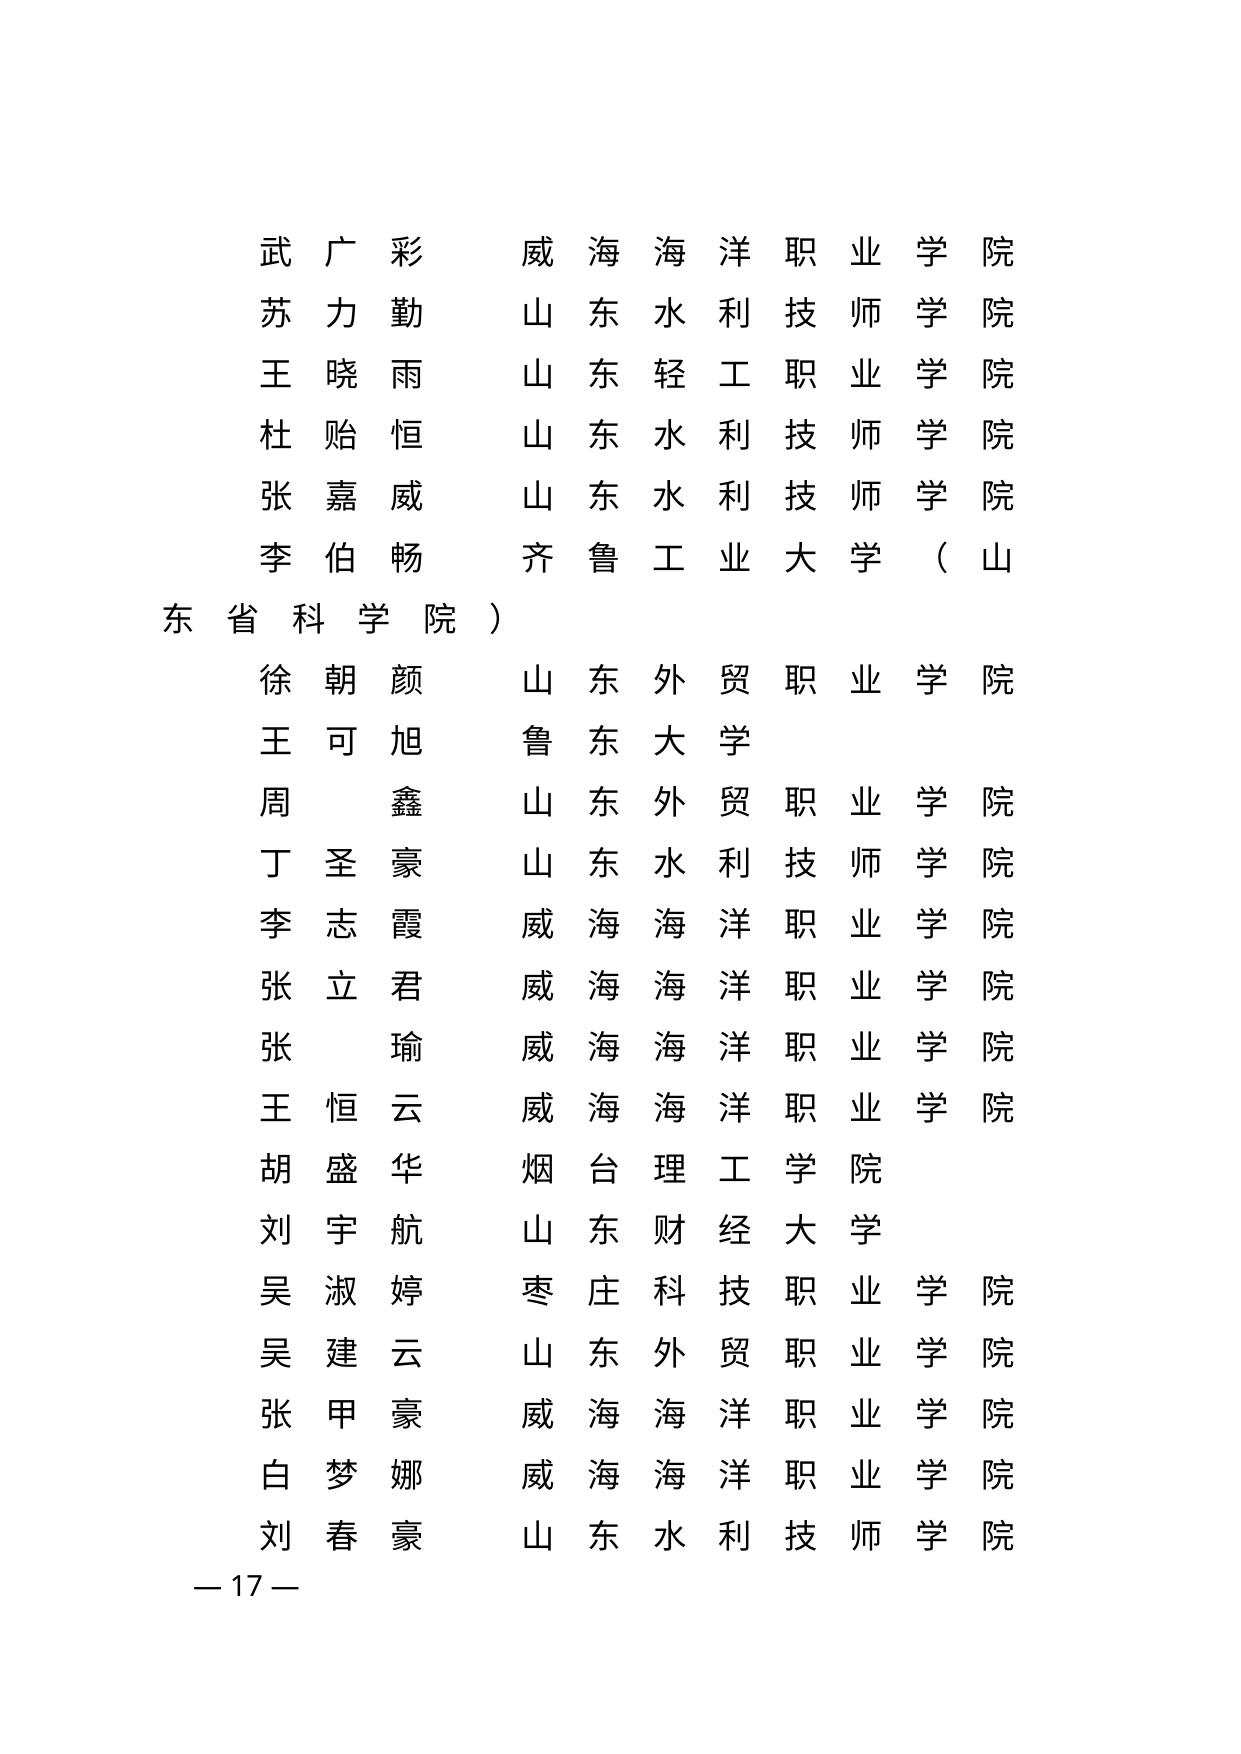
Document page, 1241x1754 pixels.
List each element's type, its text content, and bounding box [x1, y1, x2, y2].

text 王可旭 鲁东大学 [161, 708, 1079, 769]
text 胡盛华 烟台理工学院 [161, 1136, 1079, 1197]
text 张嘉威 山东水利技师学院 [161, 464, 1079, 525]
text 徐朝颜 山东外贸职业学院 [161, 647, 1079, 708]
text 李志霞 威海海洋职业学院 [161, 892, 1079, 953]
text 杜贻恒 山东水利技师学院 [161, 403, 1079, 464]
text 周 鑫 山东外贸职业学院 [161, 769, 1079, 831]
text 苏力勤 山东水利技师学院 [161, 280, 1079, 341]
text 丁圣豪 山东水利技师学院 [161, 831, 1079, 892]
text 吴建云 山东外贸职业学院 [161, 1320, 1079, 1381]
text 王晓雨 山东轻工职业学院 [161, 341, 1079, 403]
text 白梦娜 威海海洋职业学院 [161, 1442, 1079, 1503]
text 刘宇航 山东财经大学 [161, 1197, 1079, 1259]
text 张甲豪 威海海洋职业学院 [161, 1381, 1079, 1442]
text 张 瑜 威海海洋职业学院 [161, 1014, 1079, 1075]
text 刘春豪 山东水利技师学院 [161, 1503, 1079, 1564]
text 张立君 威海海洋职业学院 [161, 953, 1079, 1014]
text 武广彩 威海海洋职业学院 [161, 219, 1079, 280]
text 王恒云 威海海洋职业学院 [161, 1075, 1079, 1136]
text 吴淑婷 枣庄科技职业学院 [161, 1259, 1079, 1320]
text 李伯畅 齐鲁工业大学（山东省科学院） [161, 525, 1079, 647]
